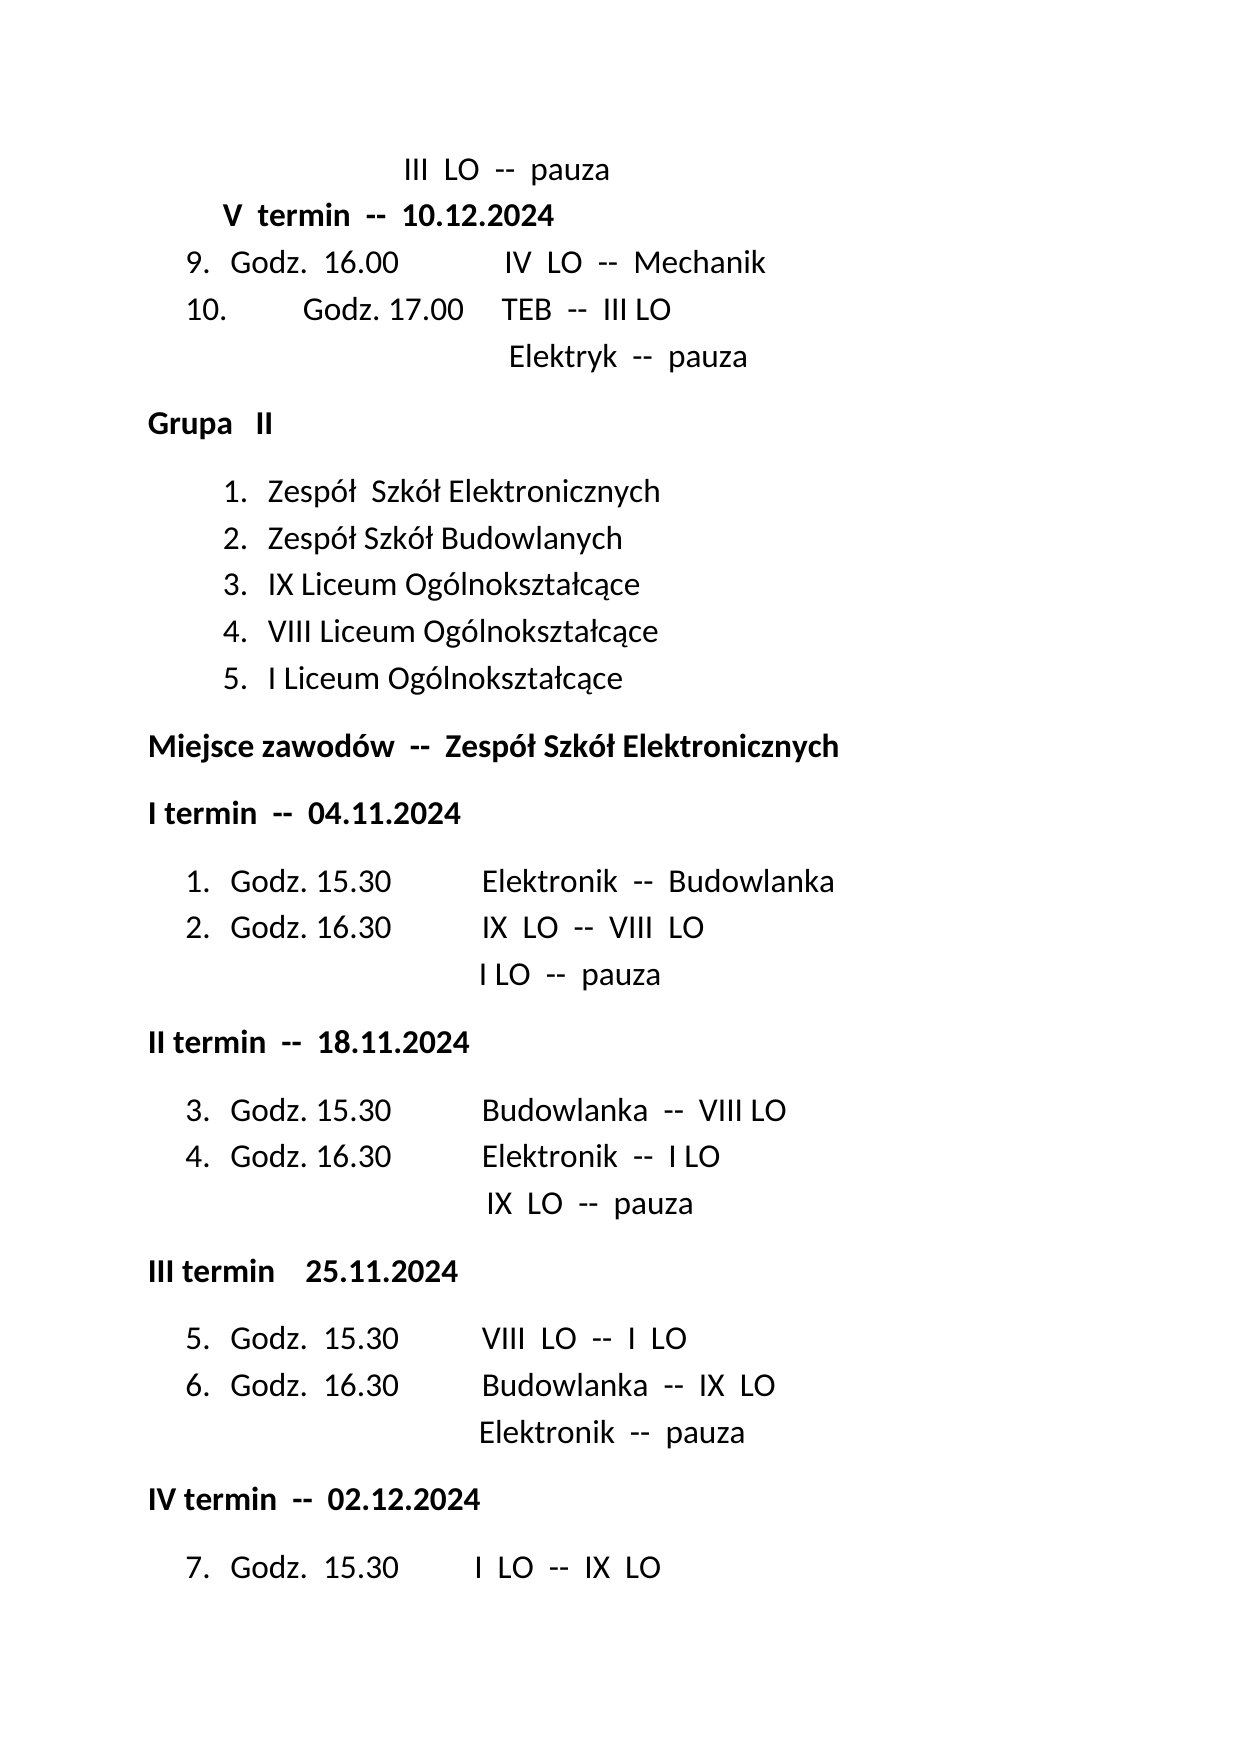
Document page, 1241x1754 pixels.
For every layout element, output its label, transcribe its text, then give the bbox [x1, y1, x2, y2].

list Godz. 16.00 IV LO -- Mechanik [185, 241, 1093, 282]
list Godz. 16.30 IX LO -- VIII LO [185, 907, 1093, 947]
list I LO -- pauza [223, 953, 1093, 994]
list I Liceum Ogólnokształcące [223, 657, 1093, 698]
list Godz. 16.30 Budowlanka -- IX LO [185, 1364, 1093, 1405]
text III termin 25.11.2024 [148, 1250, 1093, 1290]
list Zespół Szkół Budowlanych [223, 517, 1093, 557]
list Godz. 16.30 Elektronik -- I LO [185, 1135, 1093, 1176]
list III LO -- pauza [223, 148, 1093, 188]
list IX LO -- pauza [223, 1182, 1093, 1223]
list Godz. 15.30 Budowlanka -- VIII LO [185, 1088, 1093, 1129]
list Zespół Szkół Elektronicznych [223, 470, 1093, 511]
list IX Liceum Ogólnokształcące [223, 563, 1093, 604]
list Elektronik -- pauza [223, 1411, 1093, 1452]
list Elektryk -- pauza [223, 335, 1093, 375]
list Godz. 15.30 Elektronik -- Budowlanka [185, 860, 1093, 901]
text Miejsce zawodów -- Zespół Szkół Elektronicznych [148, 724, 1093, 765]
text Grupa II [148, 402, 1093, 443]
text II termin -- 18.11.2024 [148, 1021, 1093, 1062]
list Godz. 17.00 TEB -- III LO [185, 288, 1093, 329]
list VIII Liceum Ogólnokształcące [223, 610, 1093, 651]
text IV termin -- 02.12.2024 [148, 1478, 1093, 1519]
list Godz. 15.30 I LO -- IX LO [185, 1546, 1093, 1587]
text I termin -- 04.11.2024 [148, 792, 1093, 833]
list V termin -- 10.12.2024 [223, 194, 1093, 235]
list Godz. 15.30 VIII LO -- I LO [185, 1317, 1093, 1358]
